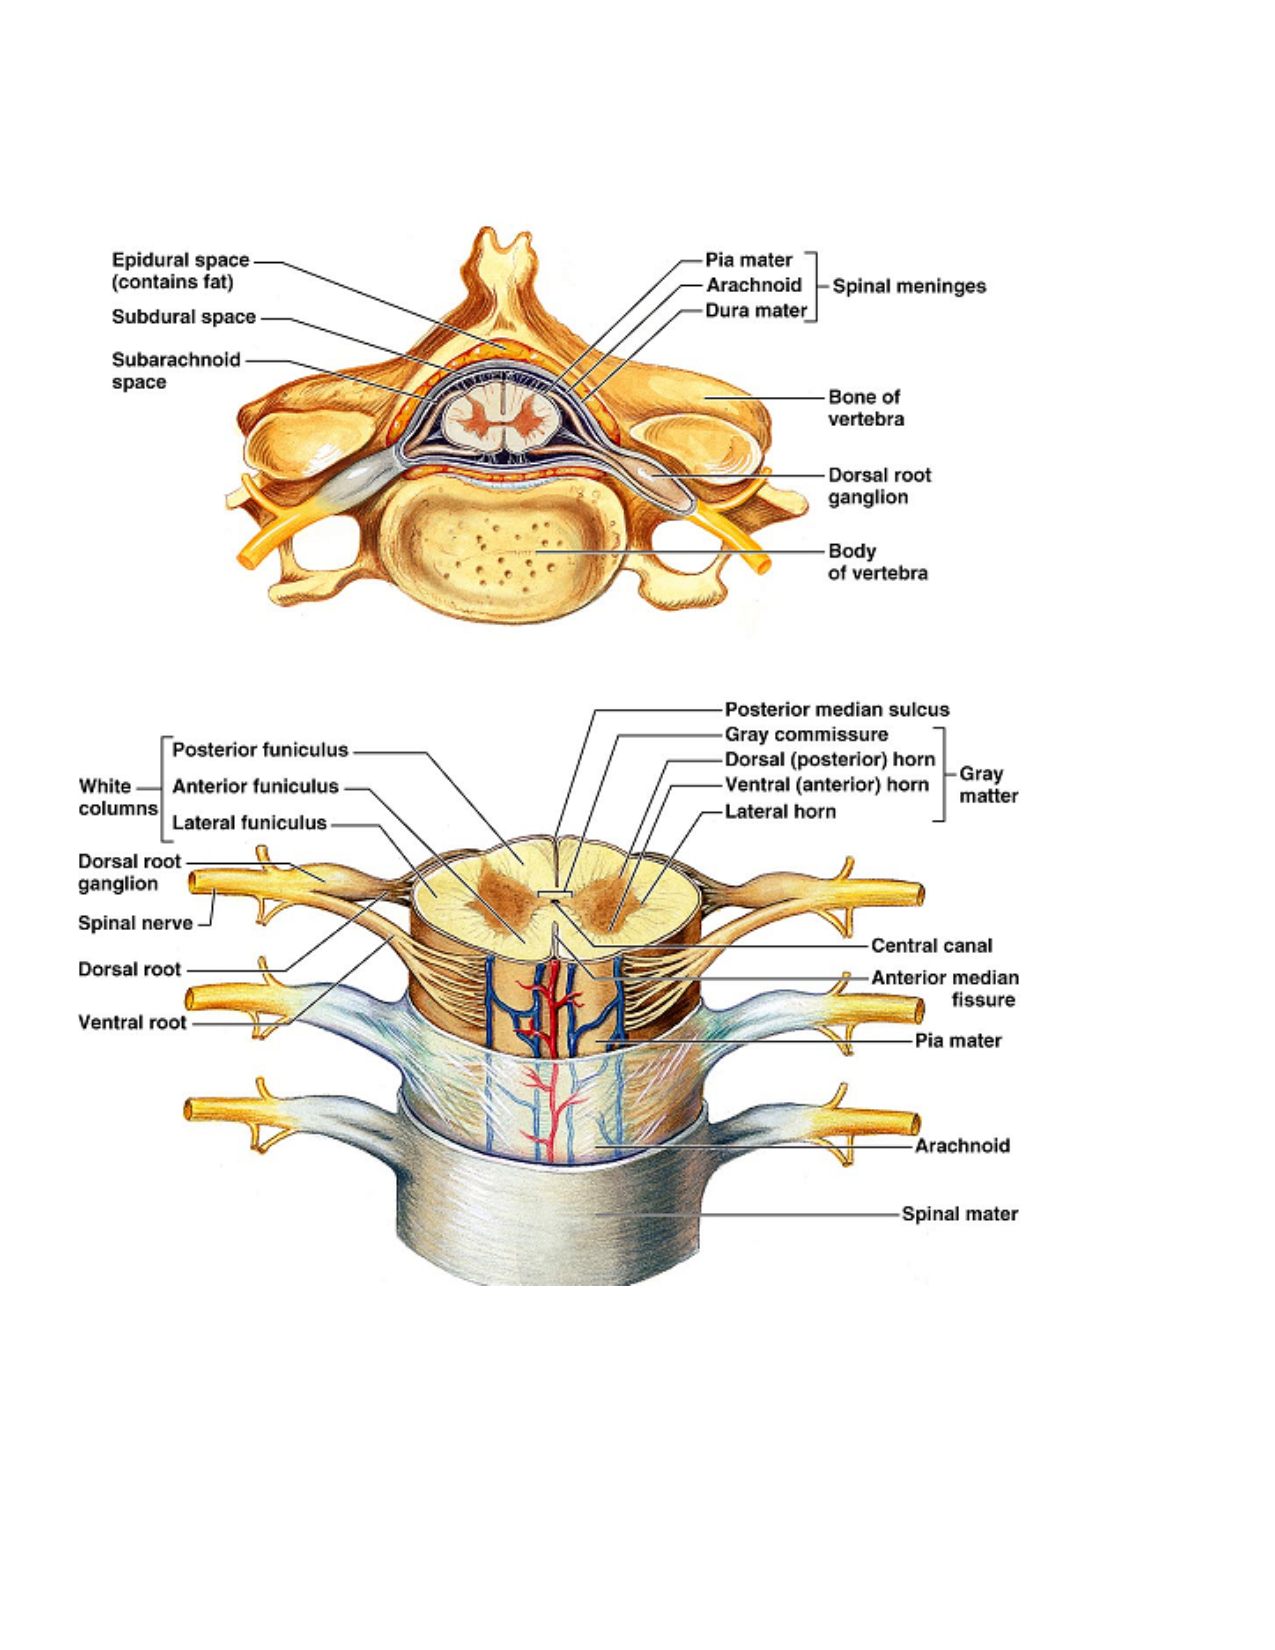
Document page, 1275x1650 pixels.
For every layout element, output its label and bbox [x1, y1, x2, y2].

picture [78, 218, 1033, 1284]
